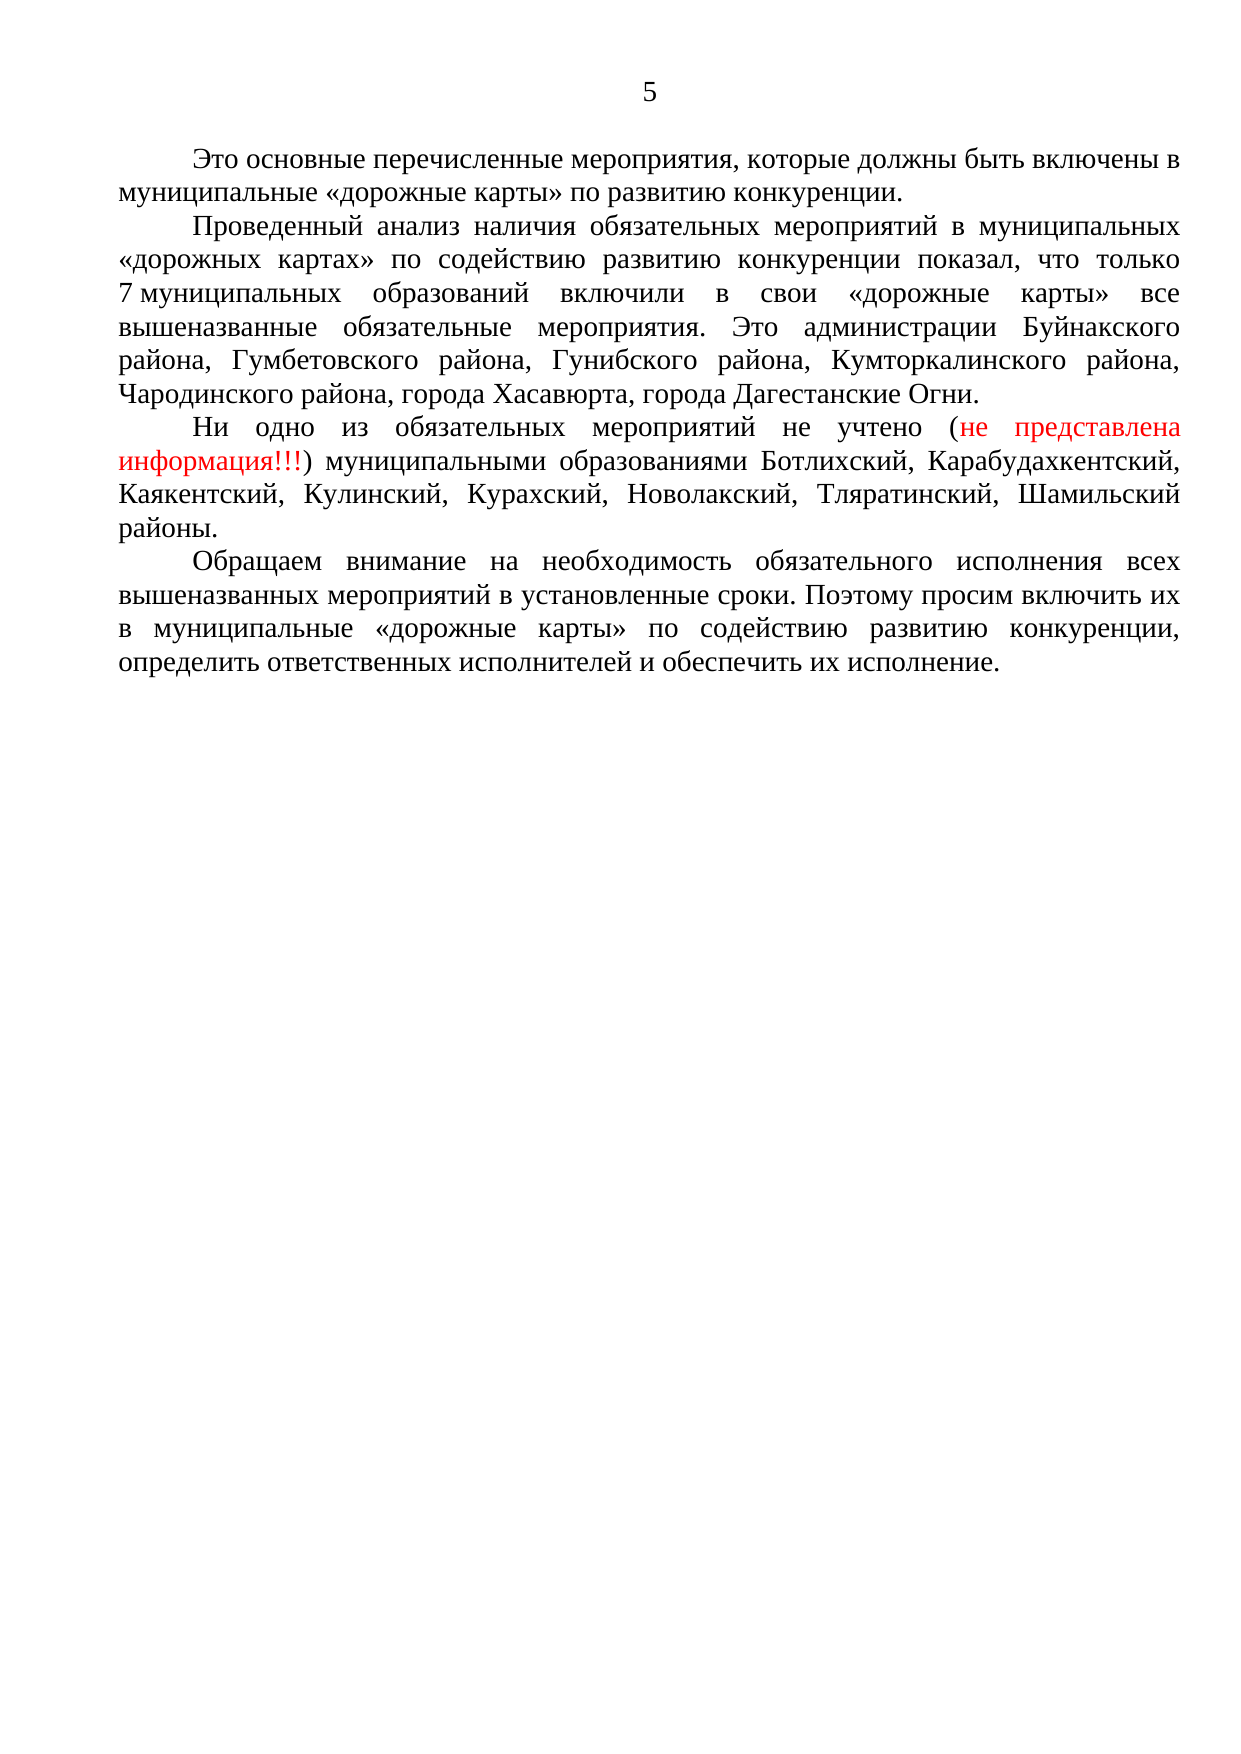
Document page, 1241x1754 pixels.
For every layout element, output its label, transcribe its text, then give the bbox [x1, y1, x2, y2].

text Проведенный анализ наличия обязательных мероприятий в муниципальных «дорожных картах» по содействию развитию конкуренции показал, что только 7 муниципальных образований включили в свои «дорожные карты» все вышеназванные обязательные мероприятия. Это администрации Буйнакского района, Гумбетовского района, Гунибского района, Кумторкалинского района, Чародинского района, города Хасавюрта, города Дагестанские Огни. [118, 208, 1181, 409]
text Обращаем внимание на необходимость обязательного исполнения всех вышеназванных мероприятий в установленные сроки. Поэтому просим включить их в муниципальные «дорожные карты» по содействию развитию конкуренции, определить ответственных исполнителей и обеспечить их исполнение. [118, 543, 1181, 678]
text Это основные перечисленные мероприятия, которые должны быть включены в муниципальные «дорожные карты» по развитию конкуренции. [118, 141, 1181, 208]
text Ни одно из обязательных мероприятий не учтено (не представлена информация!!!) муниципальными образованиями Ботлихский, Карабудахкентский, Каякентский, Кулинский, Курахский, Новолакский, Тляратинский, Шамильский районы. [118, 409, 1181, 543]
